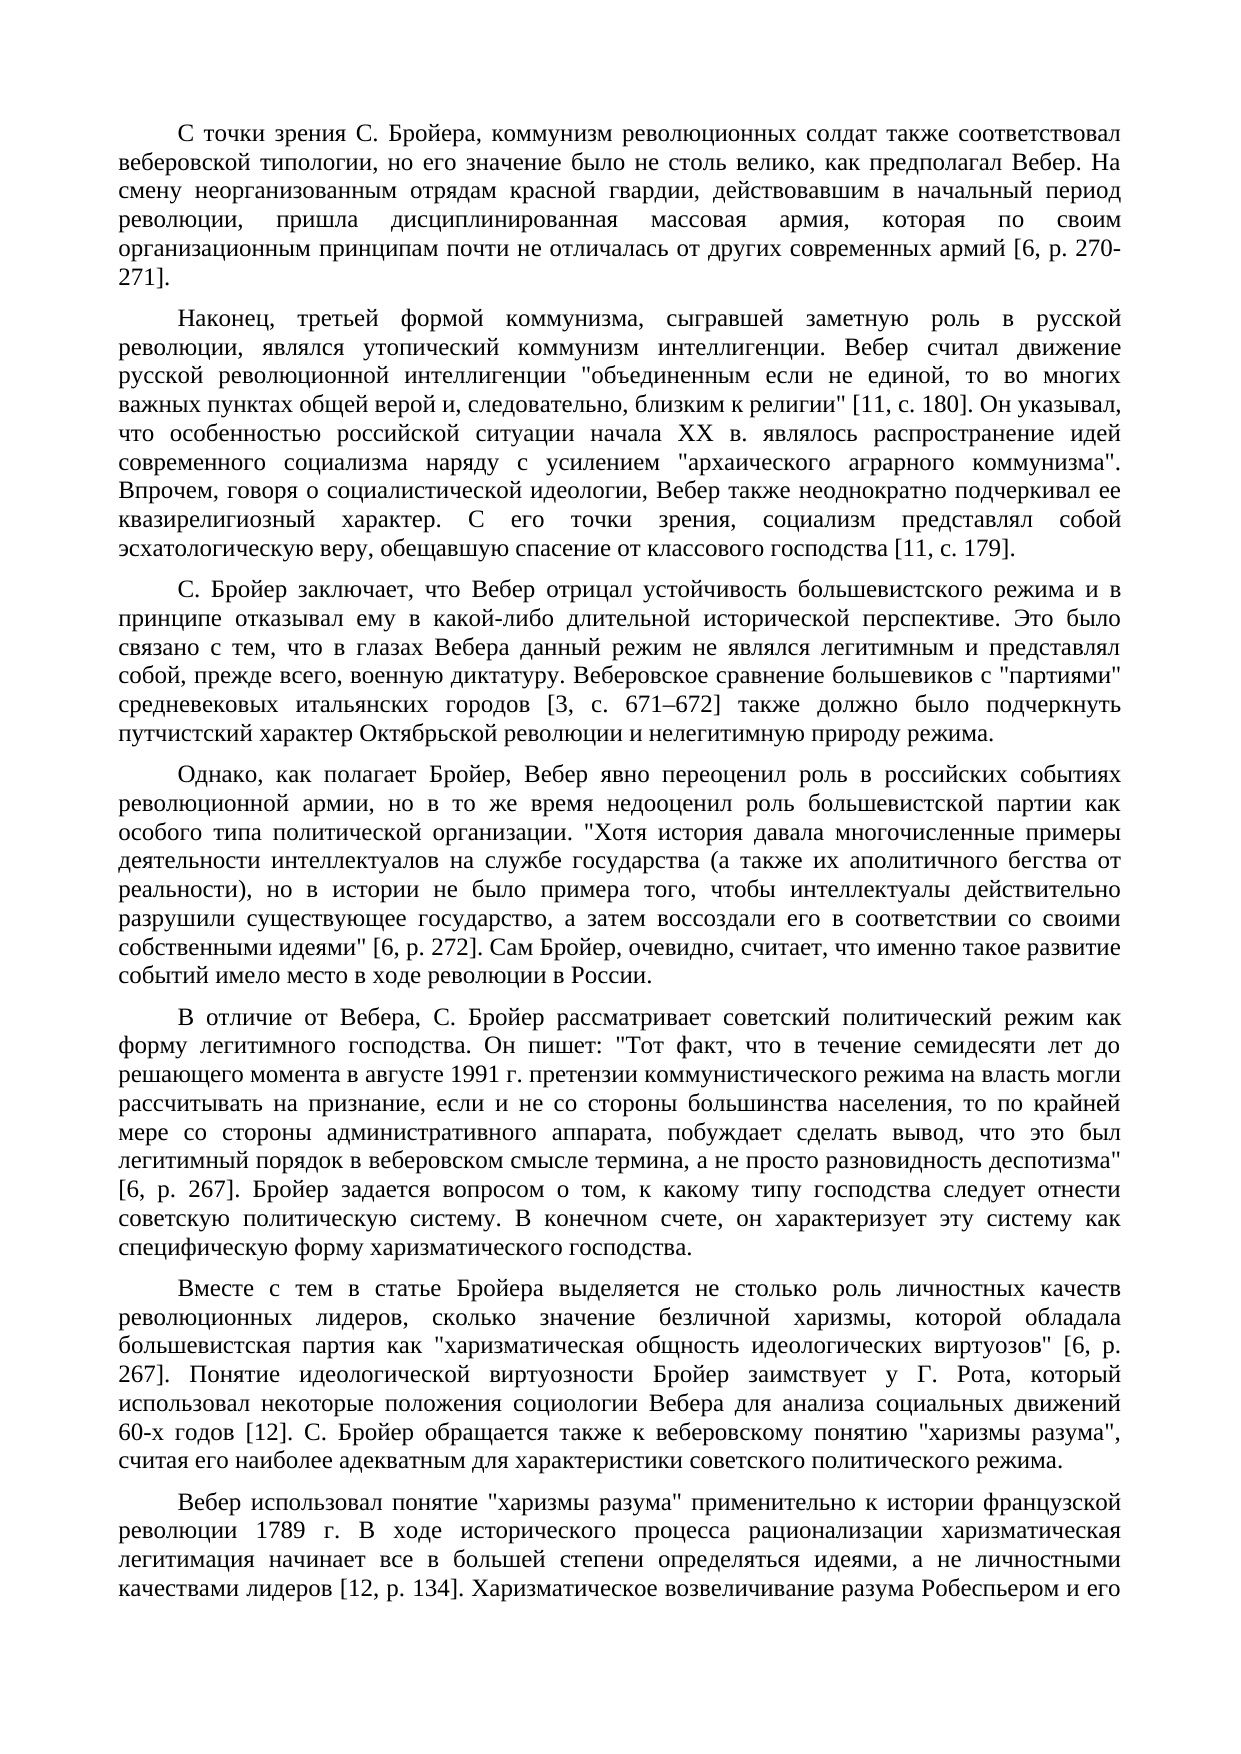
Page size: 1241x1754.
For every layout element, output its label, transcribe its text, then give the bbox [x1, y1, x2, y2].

text В отличие от Вебера, С. Бройер рассматривает советский политический режим как форму легитимного господства. Он пишет: "Тот факт, что в течение семидесяти лет до решающего момента в августе 1991 г. претензии коммунистического режима на власть могли рассчитывать на признание, если и не со стороны большинства населения, то по крайней мере со стороны административного аппарата, побуждает сделать вывод, что это был легитимный порядок в веберовском смысле термина, а не просто разновидность деспотизма" [6, p. 267]. Бройер задается вопросом о том, к какому типу господства следует отнести советскую политическую систему. В конечном счете, он характеризует эту систему как специфическую форму харизматического господства. [118, 1002, 1122, 1261]
text С точки зрения С. Бройера, коммунизм революционных солдат также соответствовал веберовской типологии, но его значение было не столь велико, как предполагал Вебер. На смену неорганизованным отрядам красной гвардии, действовавшим в начальный период революции, пришла дисциплинированная массовая армия, которая по своим организационным принципам почти не отличалась от других современных армий [6, p. 270-271]. [118, 118, 1122, 291]
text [118, 1487, 1122, 1602]
text Вместе с тем в статье Бройера выделяется не столько роль личностных качеств революционных лидеров, сколько значение безличной харизмы, которой обладала большевистская партия как "харизматическая общность идеологических виртуозов" [6, p. 267]. Понятие идеологической виртуозности Бройер заимствует у Г. Рота, который использовал некоторые положения социологии Вебера для анализа социальных движений 60-х годов [12]. С. Бройер обращается также к веберовскому понятию "харизмы разума", считая его наиболее адекватным для характеристики советского политического режима. [118, 1273, 1122, 1474]
text С. Бройер заключает, что Вебер отрицал устойчивость большевистского режима и в принципе отказывал ему в какой-либо длительной исторической перспективе. Это было связано с тем, что в глазах Вебера данный режим не являлся легитимным и представлял собой, прежде всего, военную диктатуру. Веберовское сравнение большевиков с "партиями" средневековых итальянских городов [3, с. 671–672] также должно было подчеркнуть путчистский характер Октябрьской революции и нелегитимную природу режима. [118, 574, 1122, 747]
text Однако, как полагает Бройер, Вебер явно переоценил роль в российских событиях революционной армии, но в то же время недооценил роль большевистской партии как особого типа политической организации. "Хотя история давала многочисленные примеры деятельности интеллектуалов на службе государства (а также их аполитичного бегства от реальности), но в истории не было примера того, чтобы интеллектуалы действительно разрушили существующее государство, а затем воссоздали его в соответствии со своими собственными идеями" [6, p. 272]. Сам Бройер, очевидно, считает, что именно такое развитие событий имело место в ходе революции в России. [118, 759, 1122, 989]
text Наконец, третьей формой коммунизма, сыгравшей заметную роль в русской революции, являлся утопический коммунизм интеллигенции. Вебер считал движение русской революционной интеллигенции "объединенным если не единой, то во многих важных пунктах общей верой и, следовательно, близким к религии" [11, с. 180]. Он указывал, что особенностью российской ситуации начала ХХ в. являлось распространение идей современного социализма наряду с усилением "архаического аграрного коммунизма". Впрочем, говоря о социалистической идеологии, Вебер также неоднократно подчеркивал ее квазирелигиозный характер. С его точки зрения, социализм представлял собой эсхатологическую веру, обещавшую спасение от классового господства [11, с. 179]. [118, 303, 1122, 562]
